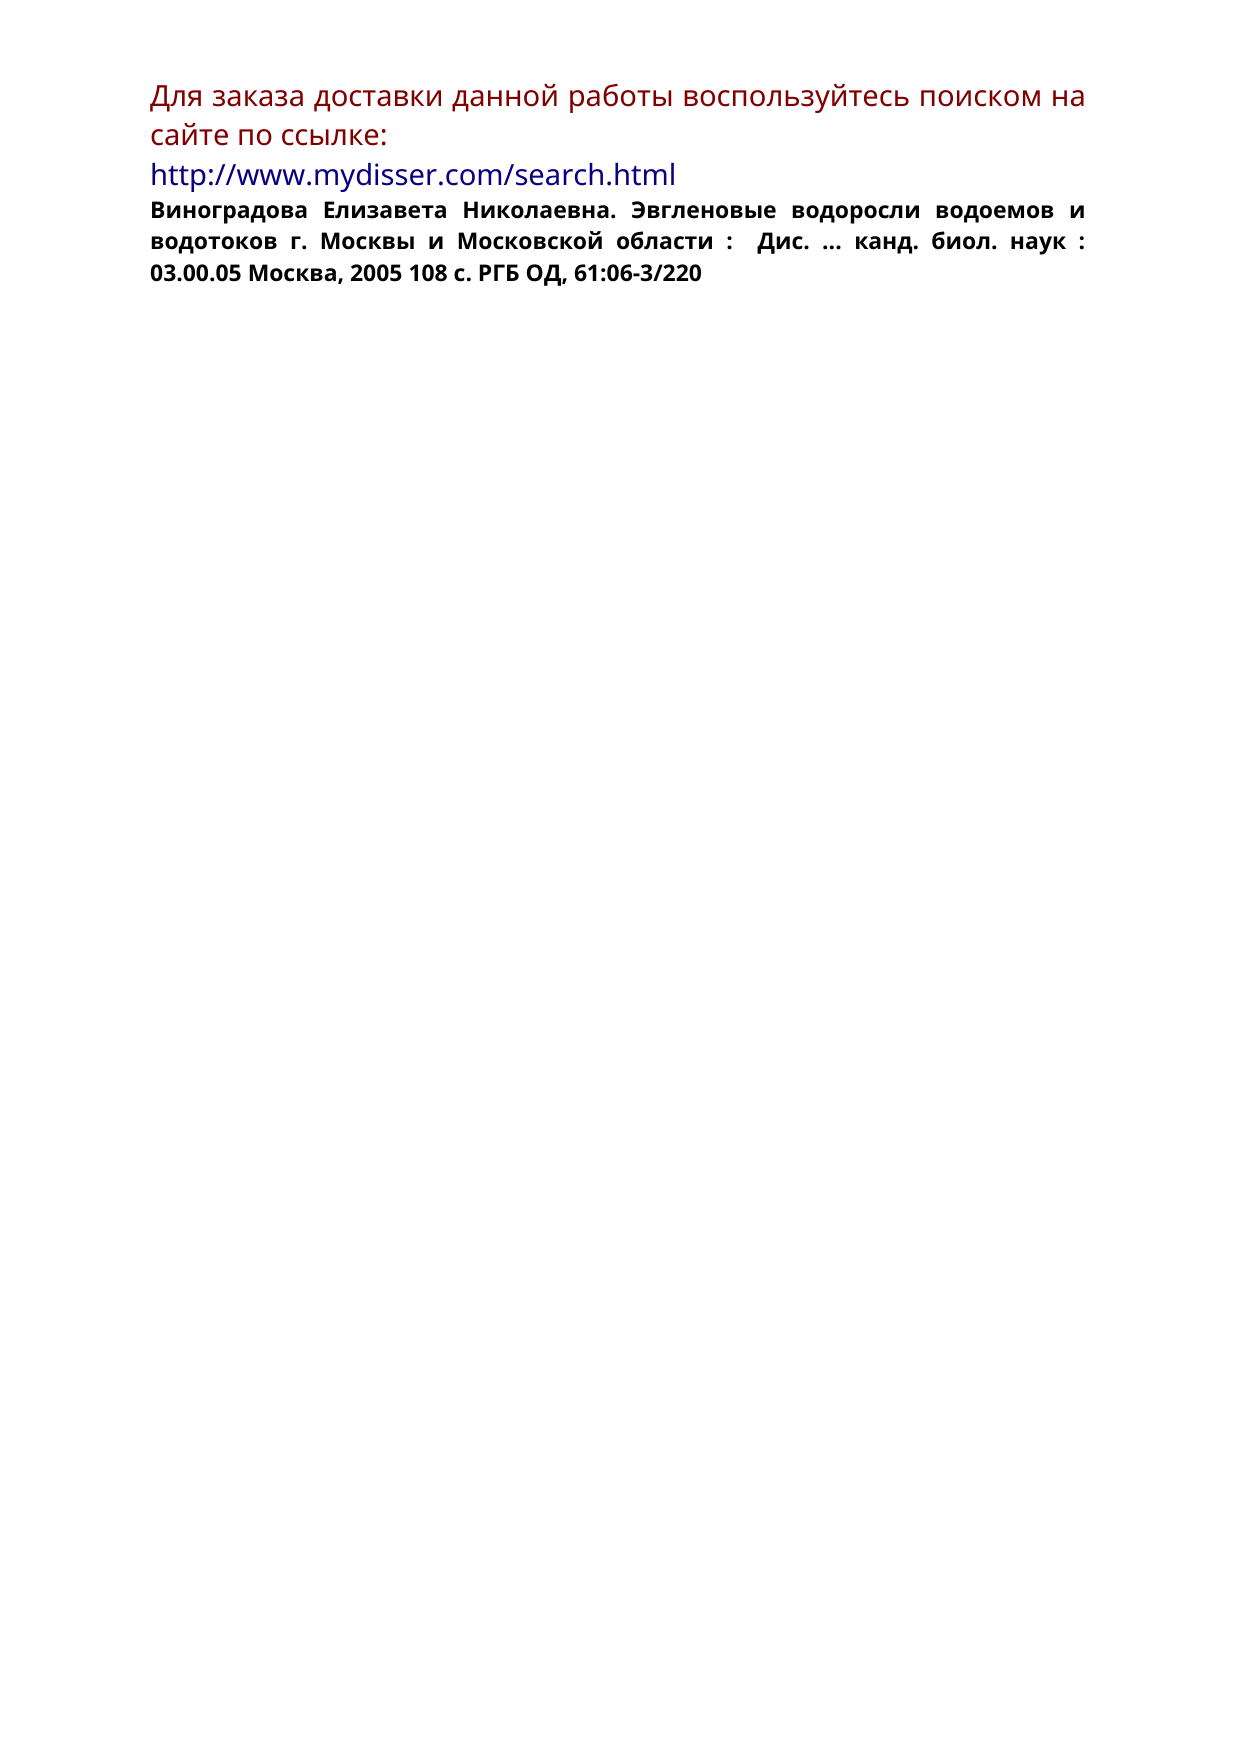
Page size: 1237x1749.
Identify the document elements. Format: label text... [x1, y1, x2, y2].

text Виноградова Елизавета Николаевна. Эвгленовые водоросли водоемов и водотоков г. Москвы и Московской области : Дис. ... канд. биол. наук : 03.00.05 Москва, 2005 108 с. РГБ ОД, 61:06-3/220 [150, 194, 1086, 288]
